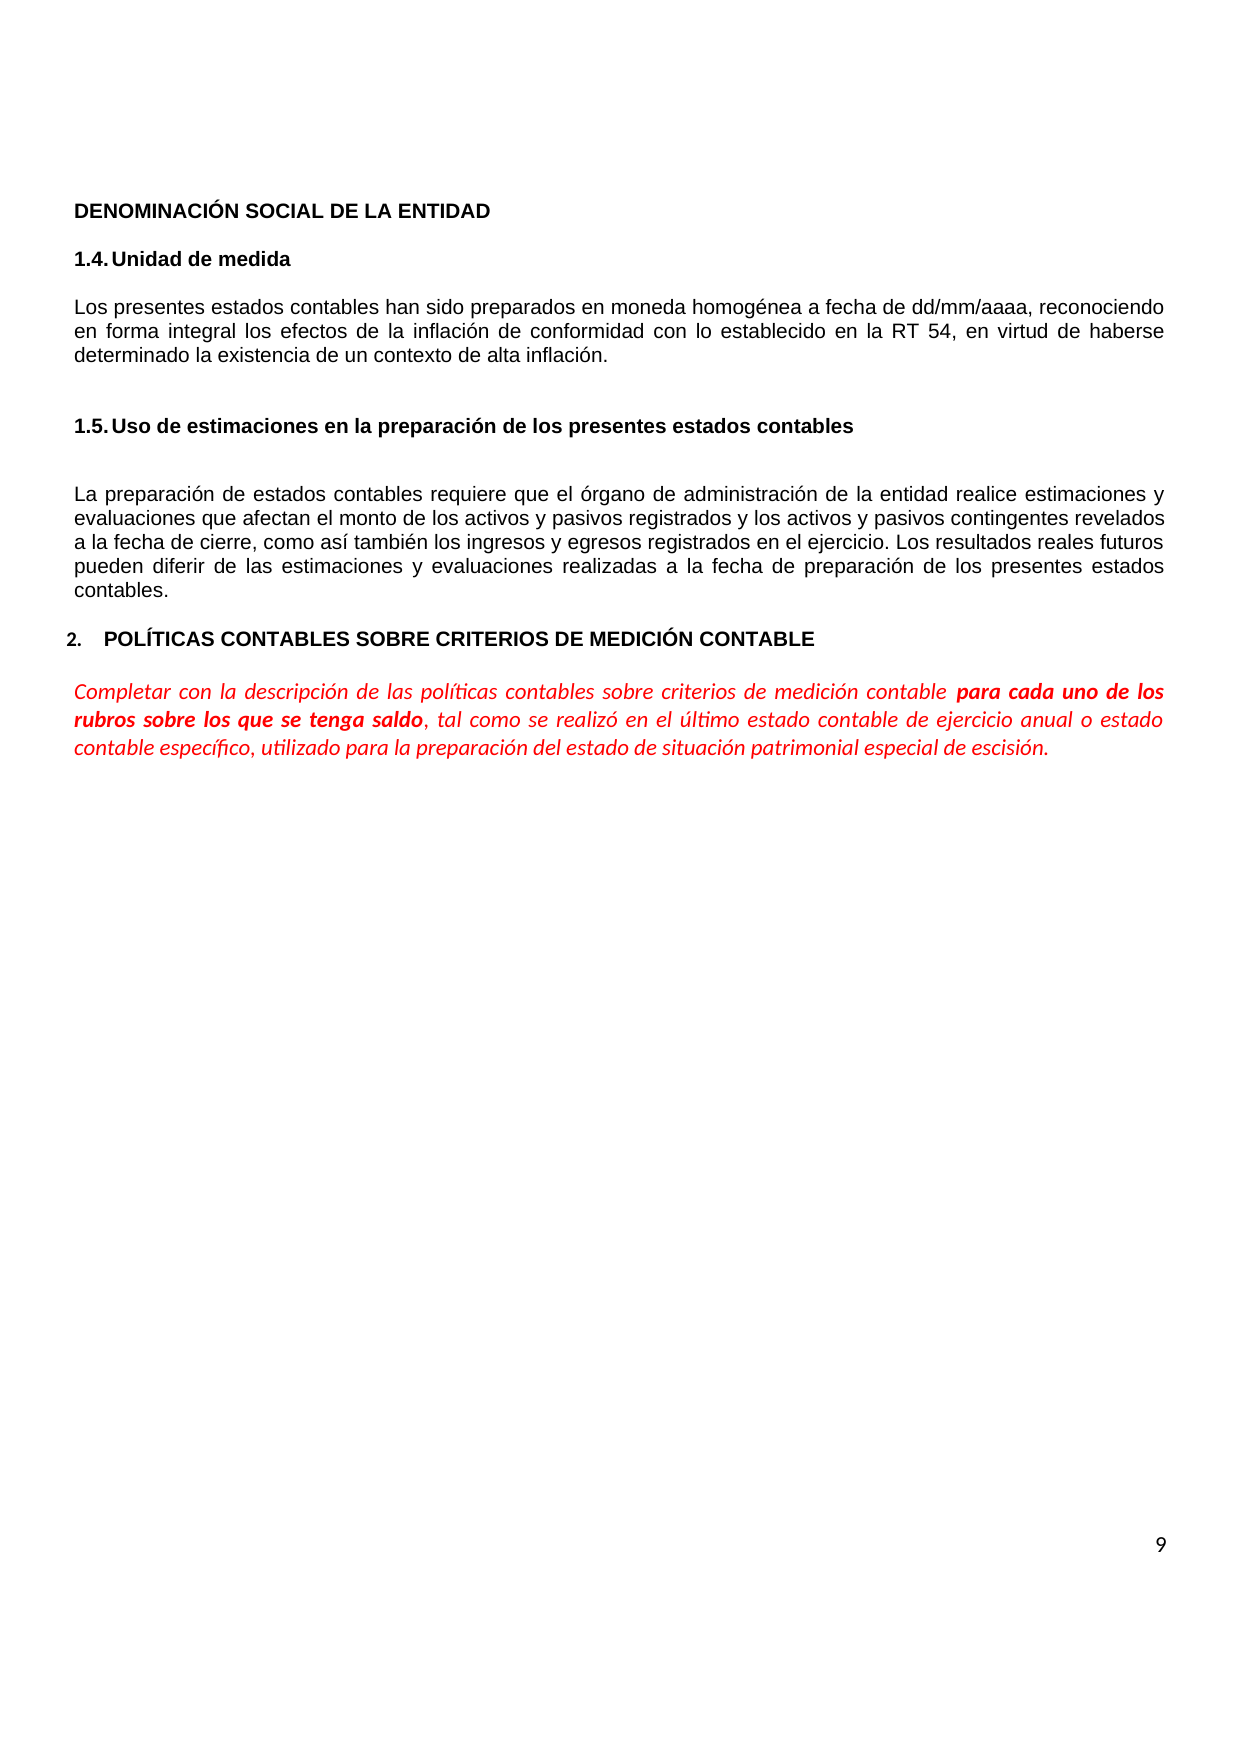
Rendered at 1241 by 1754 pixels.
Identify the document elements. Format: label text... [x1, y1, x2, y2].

text La preparación de estados contables requiere que el órgano de administración de la entidad realice estimaciones y evaluaciones que afectan el monto de los activos y pasivos registrados y los activos y pasivos contingentes revelados a la fecha de cierre, como así también los ingresos y egresos registrados en el ejercicio. Los resultados reales futuros pueden diferir de las estimaciones y evaluaciones realizadas a la fecha de preparación de los presentes estados contables. [74, 482, 1167, 602]
text Los presentes estados contables han sido preparados en moneda homogénea a fecha de dd/mm/aaaa, reconociendo en forma integral los efectos de la inflación de conformidad con lo establecido en la RT 54, en virtud de haberse determinado la existencia de un contexto de alta inflación. [74, 294, 1167, 366]
text Completar con la descripción de las políticas contables sobre criterios de medición contable para cada uno de los rubros sobre los que se tenga saldo, tal como se realizó en el último estado contable de ejercicio anual o estado contable específico, utilizado para la preparación del estado de situación patrimonial especial de escisión. [74, 677, 1167, 761]
text DENOMINACIÓN SOCIAL DE LA ENTIDAD [74, 199, 1167, 223]
list POLÍTICAS CONTABLES SOBRE CRITERIOS DE MEDICIÓN CONTABLE [66, 626, 1167, 651]
list Uso de estimaciones en la preparación de los presentes estados contables [74, 414, 1167, 438]
list Unidad de medida [74, 247, 1167, 271]
